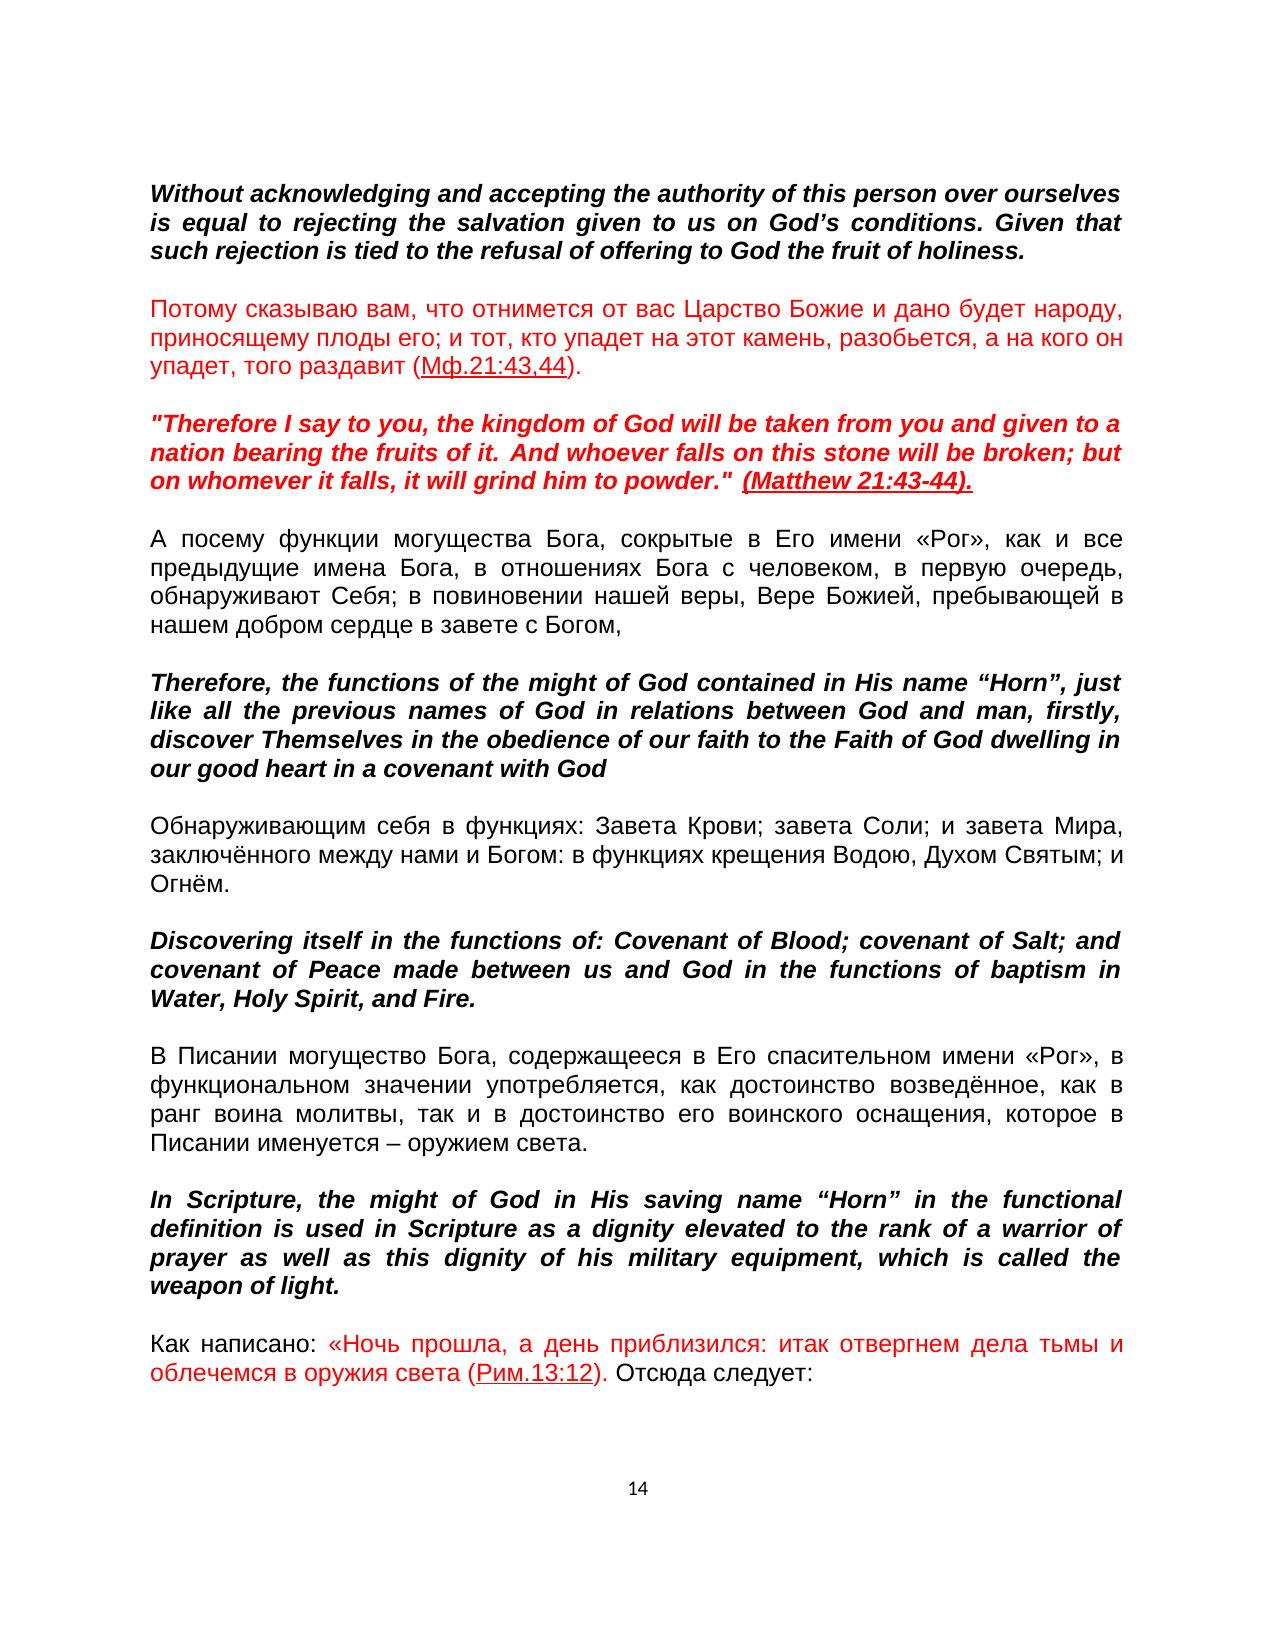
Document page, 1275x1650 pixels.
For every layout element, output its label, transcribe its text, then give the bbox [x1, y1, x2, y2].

text Как написано: «Ночь прошла, а день приблизился: итак отвергнем дела тьмы и облечемся в оружия света (Рим.13:12). Отсюда следует: [150, 1329, 1125, 1386]
text В Писании могущество Бога, содержащееся в Его спасительном имени «Рог», в функциональном значении употребляется, как достоинство возведённое, как в ранг воина молитвы, так и в достоинство его воинского оснащения, которое в Писании именуется – оружием света. [150, 1041, 1125, 1156]
text Обнаруживающим себя в функциях: Завета Крови; завета Соли; и завета Мира, заключённого между нами и Богом: в функциях крещения Водою, Духом Святым; и Огнём. [150, 811, 1125, 897]
text Therefore, the functions of the might of God contained in His name “Horn”, just like all the previous names of God in relations between God and man, firstly, discover Themselves in the obedience of our faith to the Faith of God dwelling in our good heart in a covenant with God [150, 667, 1125, 782]
text "Therefore I say to you, the kingdom of God will be taken from you and given to a nation bearing the fruits of it. And whoever falls on this stone will be broken; but on whomever it falls, it will grind him to powder." (Matthew 21:43-44). [150, 409, 1125, 495]
text Without acknowledging and accepting the authority of this person over ourselves is equal to rejecting the salvation given to us on God’s conditions. Given that such rejection is tied to the refusal of offering to God the fruit of holiness. [150, 179, 1125, 265]
text А посему функции могущества Бога, сокрытые в Его имени «Рог», как и все предыдущие имена Бога, в отношениях Бога с человеком, в первую очередь, обнаруживают Себя; в повиновении нашей веры, Вере Божией, пребывающей в нашем добром сердце в завете с Богом, [150, 524, 1125, 639]
text In Scripture, the might of God in His saving name “Horn” in the functional definition is used in Scripture as a dignity elevated to the rank of a warrior of prayer as well as this dignity of his military equipment, which is called the weapon of light. [150, 1185, 1125, 1300]
text Discovering itself in the functions of: Covenant of Blood; covenant of Salt; and covenant of Peace made between us and God in the functions of baptism in Water, Holy Spirit, and Fire. [150, 926, 1125, 1012]
text Потому сказываю вам, что отнимется от вас Царство Божие и дано будет народу, приносящему плоды его; и тот, кто упадет на этот камень, разобьется, а на кого он упадет, того раздавит (Мф.21:43,44). [150, 294, 1125, 380]
